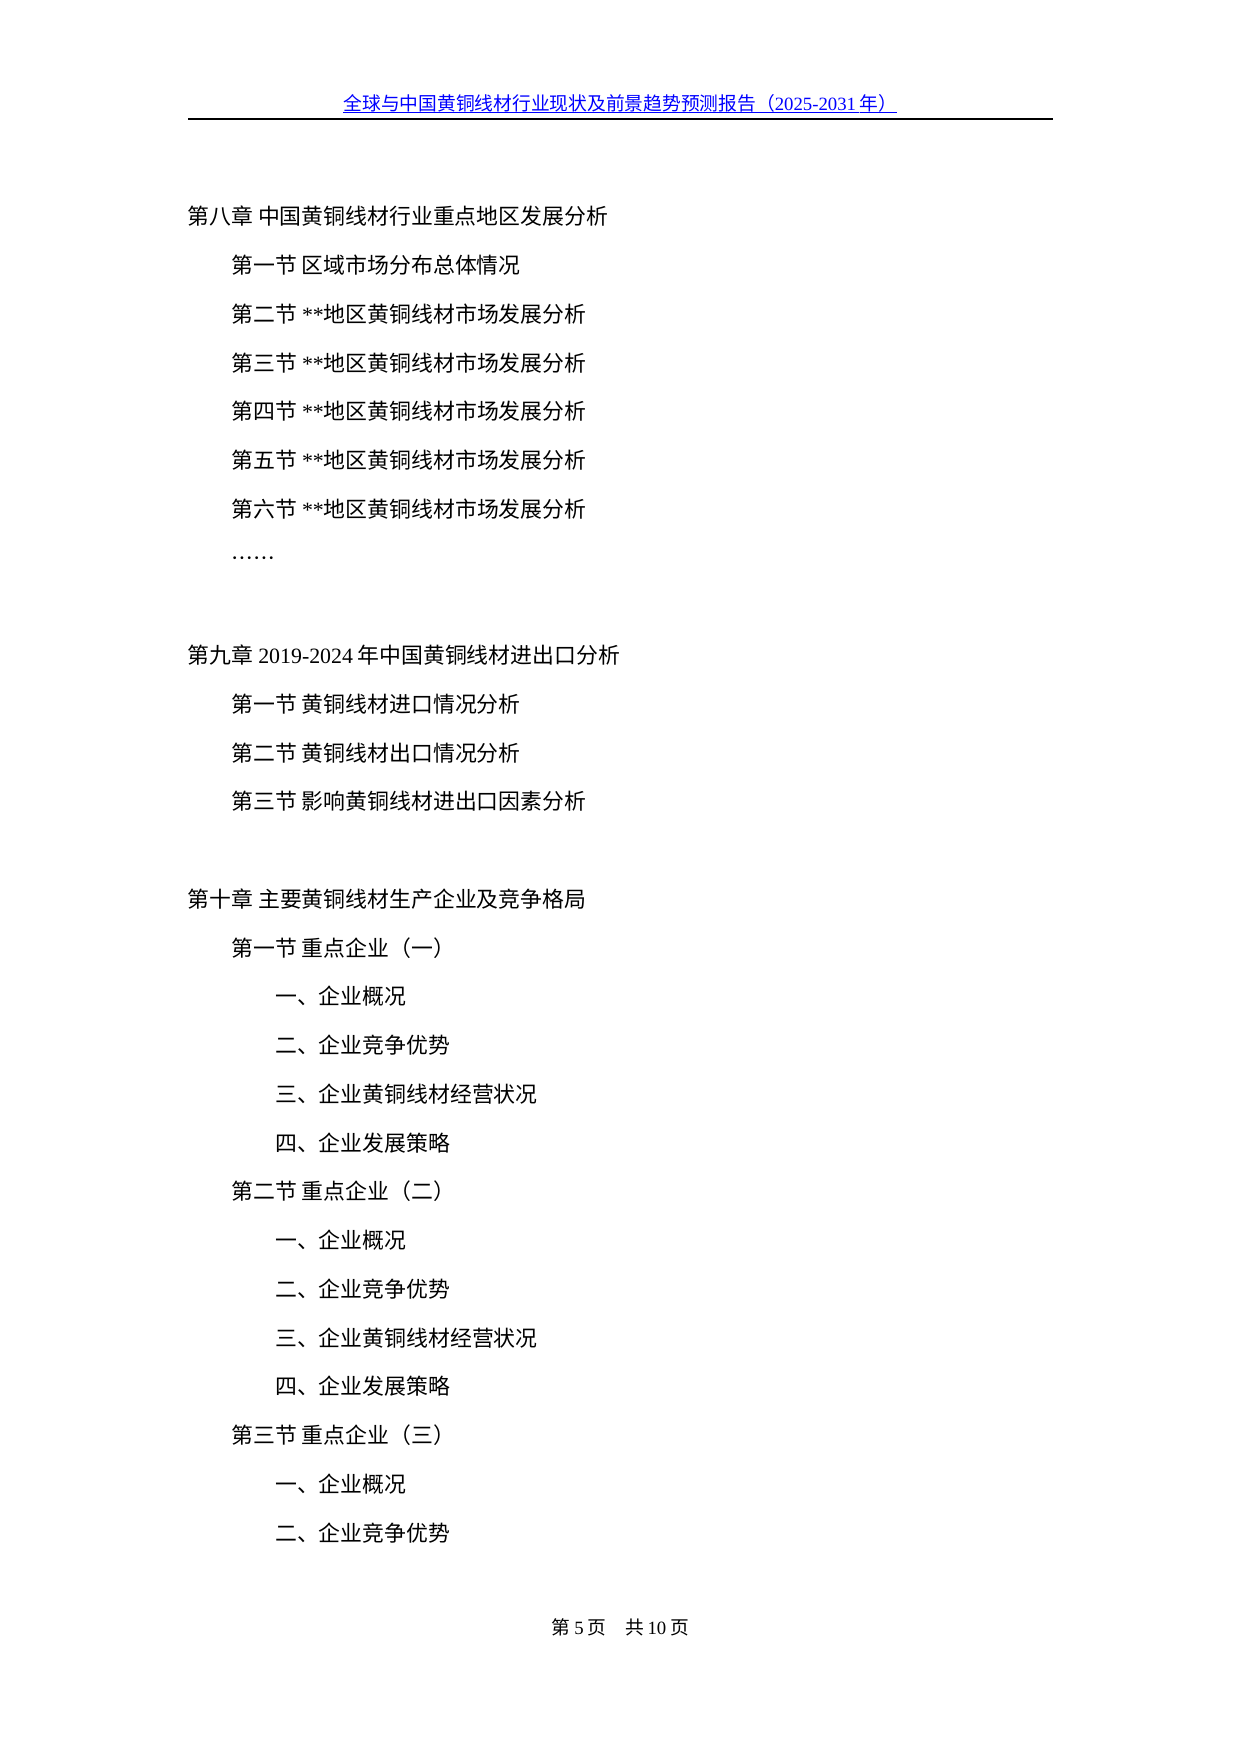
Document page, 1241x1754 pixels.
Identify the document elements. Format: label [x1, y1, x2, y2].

text [187, 150, 1053, 1548]
